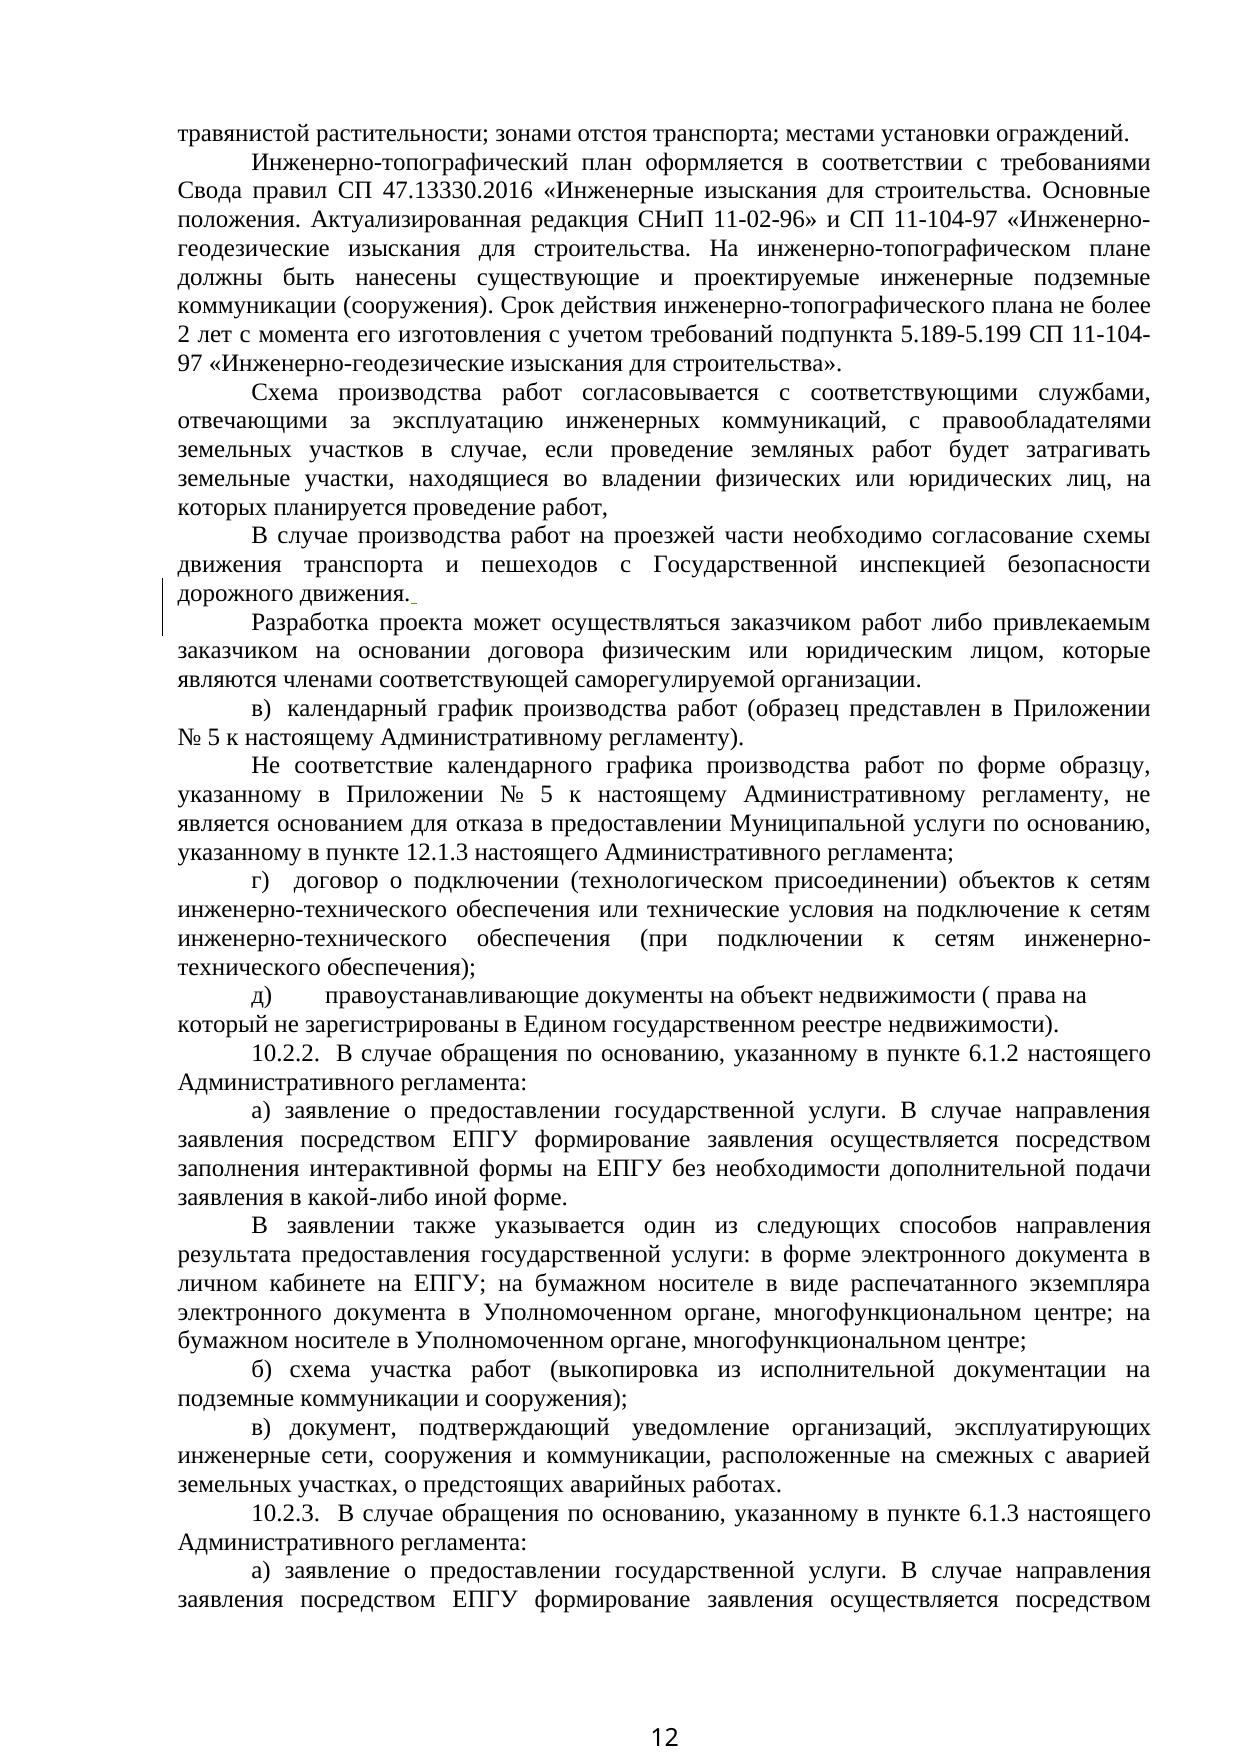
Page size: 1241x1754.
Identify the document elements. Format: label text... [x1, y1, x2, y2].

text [177, 1556, 1152, 1613]
text г) договор о подключении (технологическом присоединении) объектов к сетям инженерно-технического обеспечения или технические условия на подключение к сетям инженерно-технического обеспечения (при подключении к сетям инженерно-технического обеспечения); [177, 866, 1152, 981]
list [177, 118, 1152, 147]
list В случае обращения по основанию, указанному в пункте 6.1.2 настоящего Административного регламента: [177, 1038, 1152, 1096]
text Инженерно-топографический план оформляется в соответствии с требованиями Свода правил СП 47.13330.2016 «Инженерные изыскания для строительства. Основные положения. Актуализированная редакция СНиП 11-02-96» и СП 11-104-97 «Инженерно-геодезические изыскания для строительства. На инженерно-топографическом плане должны быть нанесены существующие и проектируемые инженерные подземные коммуникации (сооружения). Срок действия инженерно-топографического плана не более 2 лет с момента его изготовления с учетом требований подпункта 5.189-5.199 СП 11-104-97 «Инженерно-геодезические изыскания для строительства». [177, 147, 1152, 377]
text д) правоустанавливающие документы на объект недвижимости ( права на который не зарегистрированы в Едином государственном реестре недвижимости). [177, 981, 1152, 1038]
text Разработка проекта может осуществляться заказчиком работ либо привлекаемым заказчиком на основании договора физическим или юридическим лицом, которые являются членами соответствующей саморегулируемой организации. [177, 607, 1152, 693]
text Не соответствие календарного графика производства работ по форме образцу, указанному в Приложении № 5 к настоящему Административному регламенту, не является основанием для отказа в предоставлении Муниципальной услуги по основанию, указанному в пункте 12.1.3 настоящего Административного регламента; [177, 751, 1152, 866]
text Схема производства работ согласовывается с соответствующими службами, отвечающими за эксплуатацию инженерных коммуникаций, с правообладателями земельных участков в случае, если проведение земляных работ будет затрагивать земельные участки, находящиеся во владении физических или юридических лиц, на которых планируется проведение работ, [177, 377, 1152, 521]
text В случае производства работ на проезжей части необходимо согласование схемы движения транспорта и пешеходов с Государственной инспекцией безопасности дорожного движения. [177, 521, 1152, 607]
text б) схема участка работ (выкопировка из исполнительной документации на подземные коммуникации и сооружения); [177, 1354, 1152, 1412]
text в) документ, подтверждающий уведомление организаций, эксплуатирующих инженерные сети, сооружения и коммуникации, расположенные на смежных с аварией земельных участках, о предстоящих аварийных работах. [177, 1412, 1152, 1498]
text в) календарный график производства работ (образец представлен в Приложении № 5 к настоящему Административному регламенту). [177, 693, 1152, 751]
list В случае обращения по основанию, указанному в пункте 6.1.3 настоящего Административного регламента: [177, 1498, 1152, 1556]
